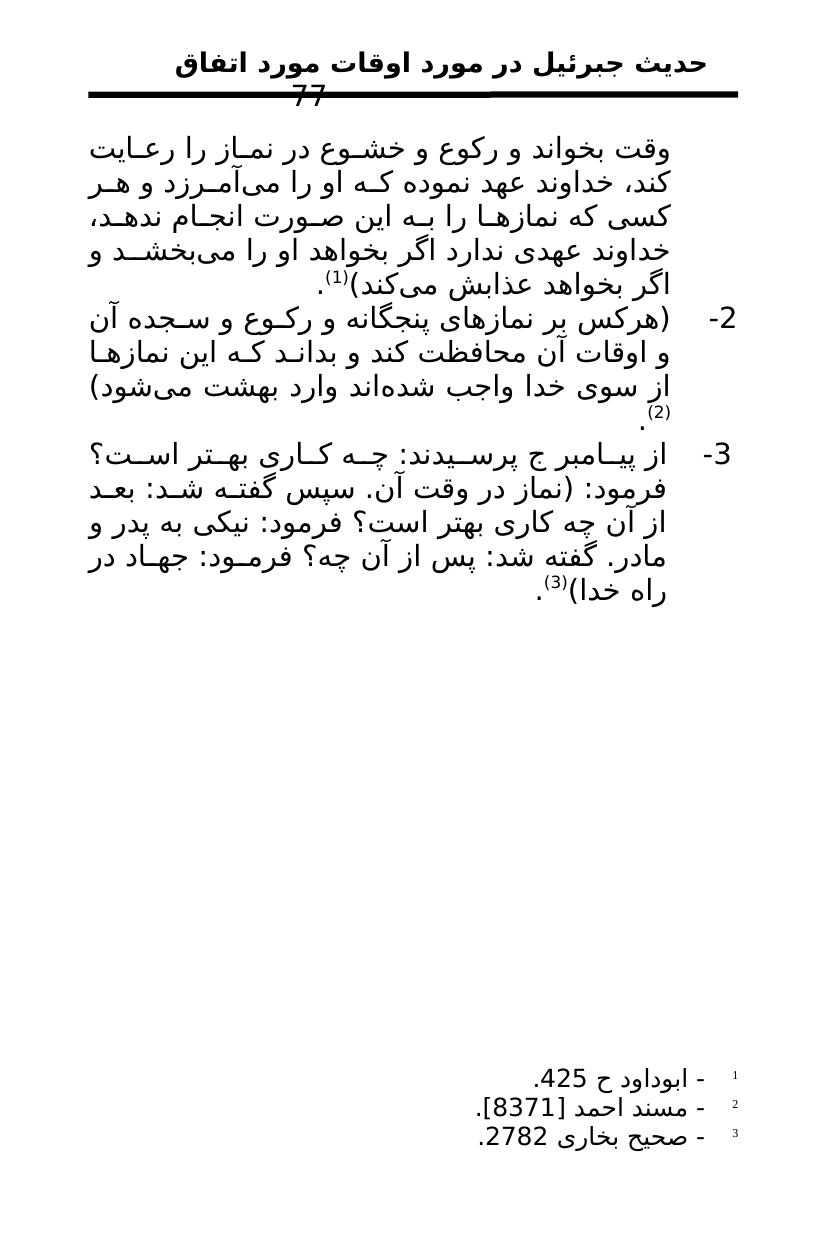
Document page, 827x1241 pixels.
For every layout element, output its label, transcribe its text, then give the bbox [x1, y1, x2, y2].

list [89, 132, 708, 301]
list از پیامبر ج پرسیدند: چه کاری بهتر است؟ فرمود: (نماز در وقت آن. سپس گفته شد: بعد از آن چه کاری بهتر است؟ فرمود: نیکی به پدر و مادر. گفته شد: پس از آن چه؟ فرمود: جهاد در راه خدا)(). [89, 437, 703, 607]
list (هرکس بر نمازهای پنجگانه و رکوع و سجده آن و اوقات آن محافظت کند و بداند که این نمازها از سوی خدا واجب شده‌اند وارد بهشت می‌شود)(). [89, 301, 708, 437]
